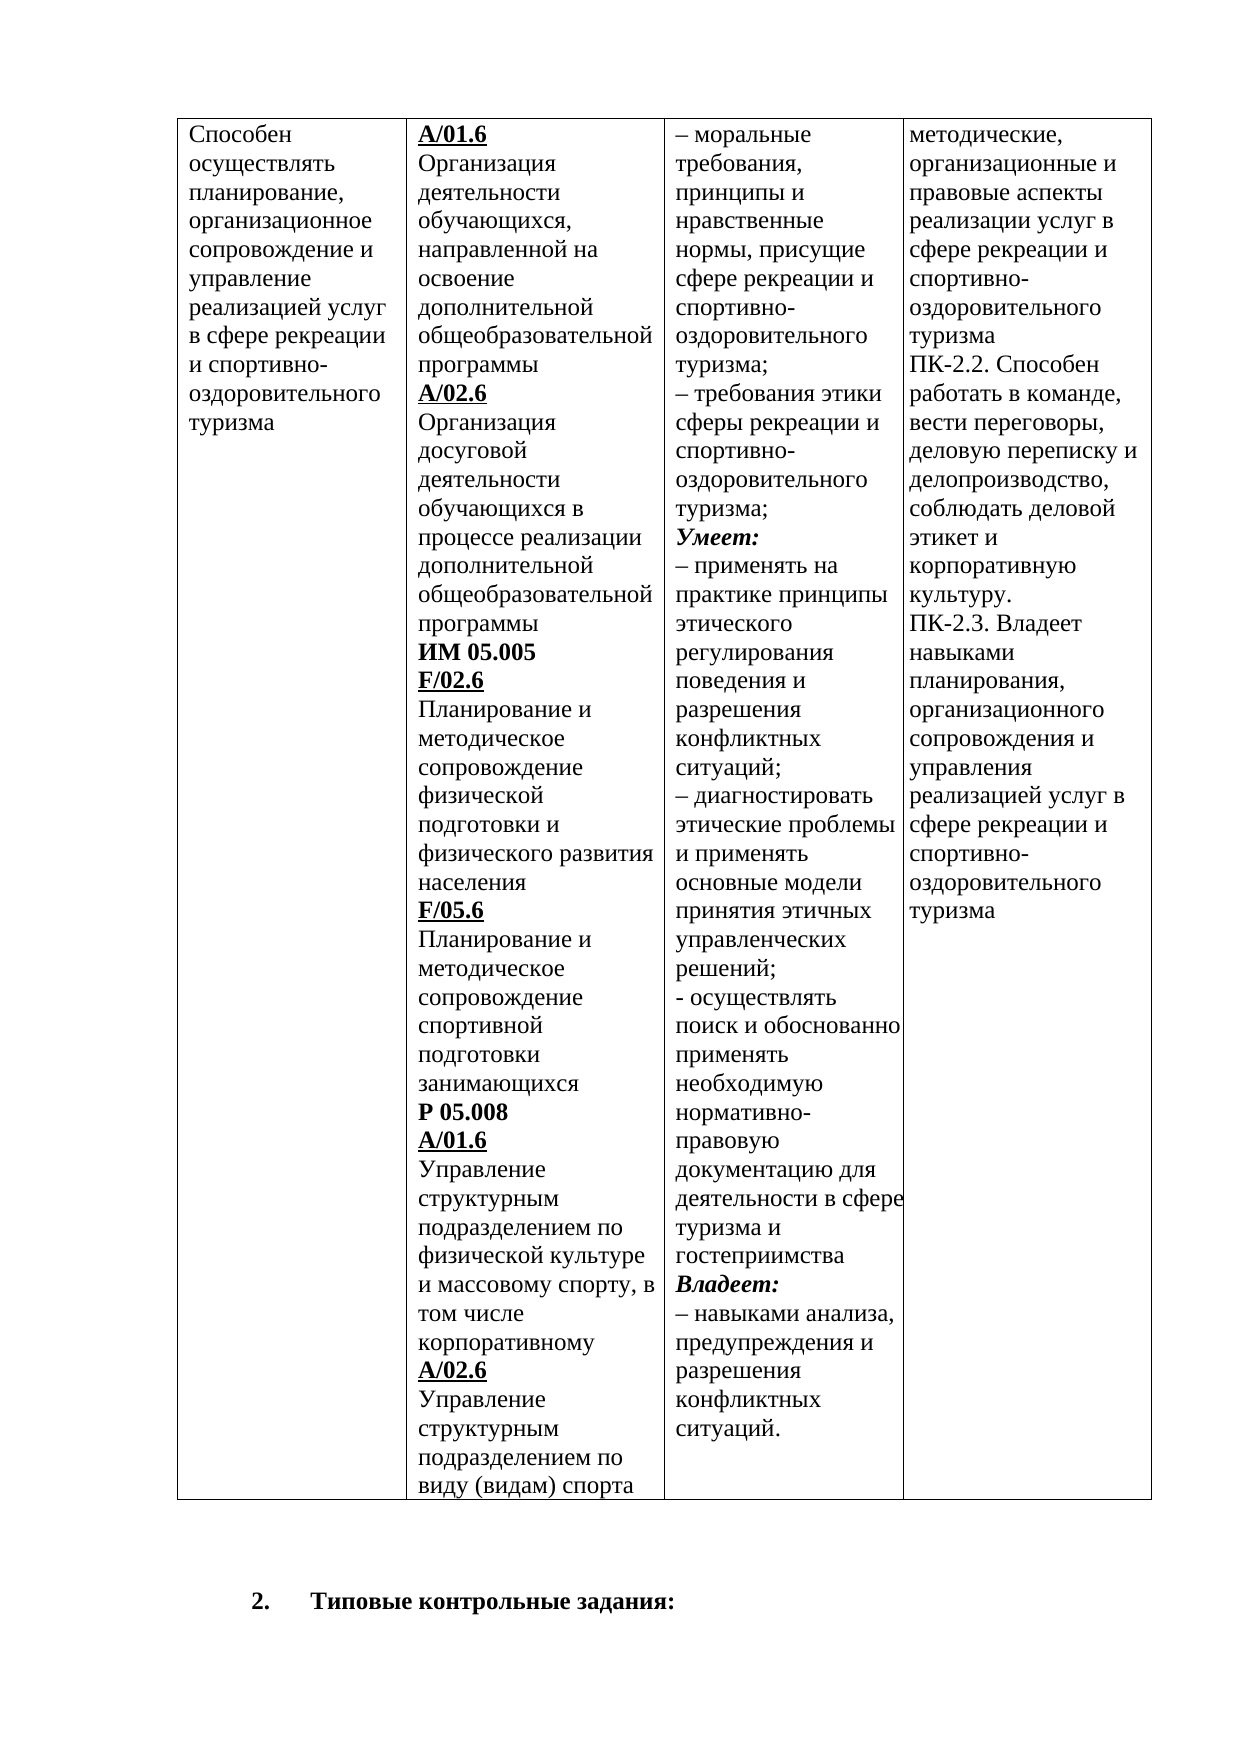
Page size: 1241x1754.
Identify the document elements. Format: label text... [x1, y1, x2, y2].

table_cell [904, 119, 1151, 1499]
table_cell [178, 119, 406, 1499]
list Типовые контрольные задания: [177, 1586, 1152, 1615]
